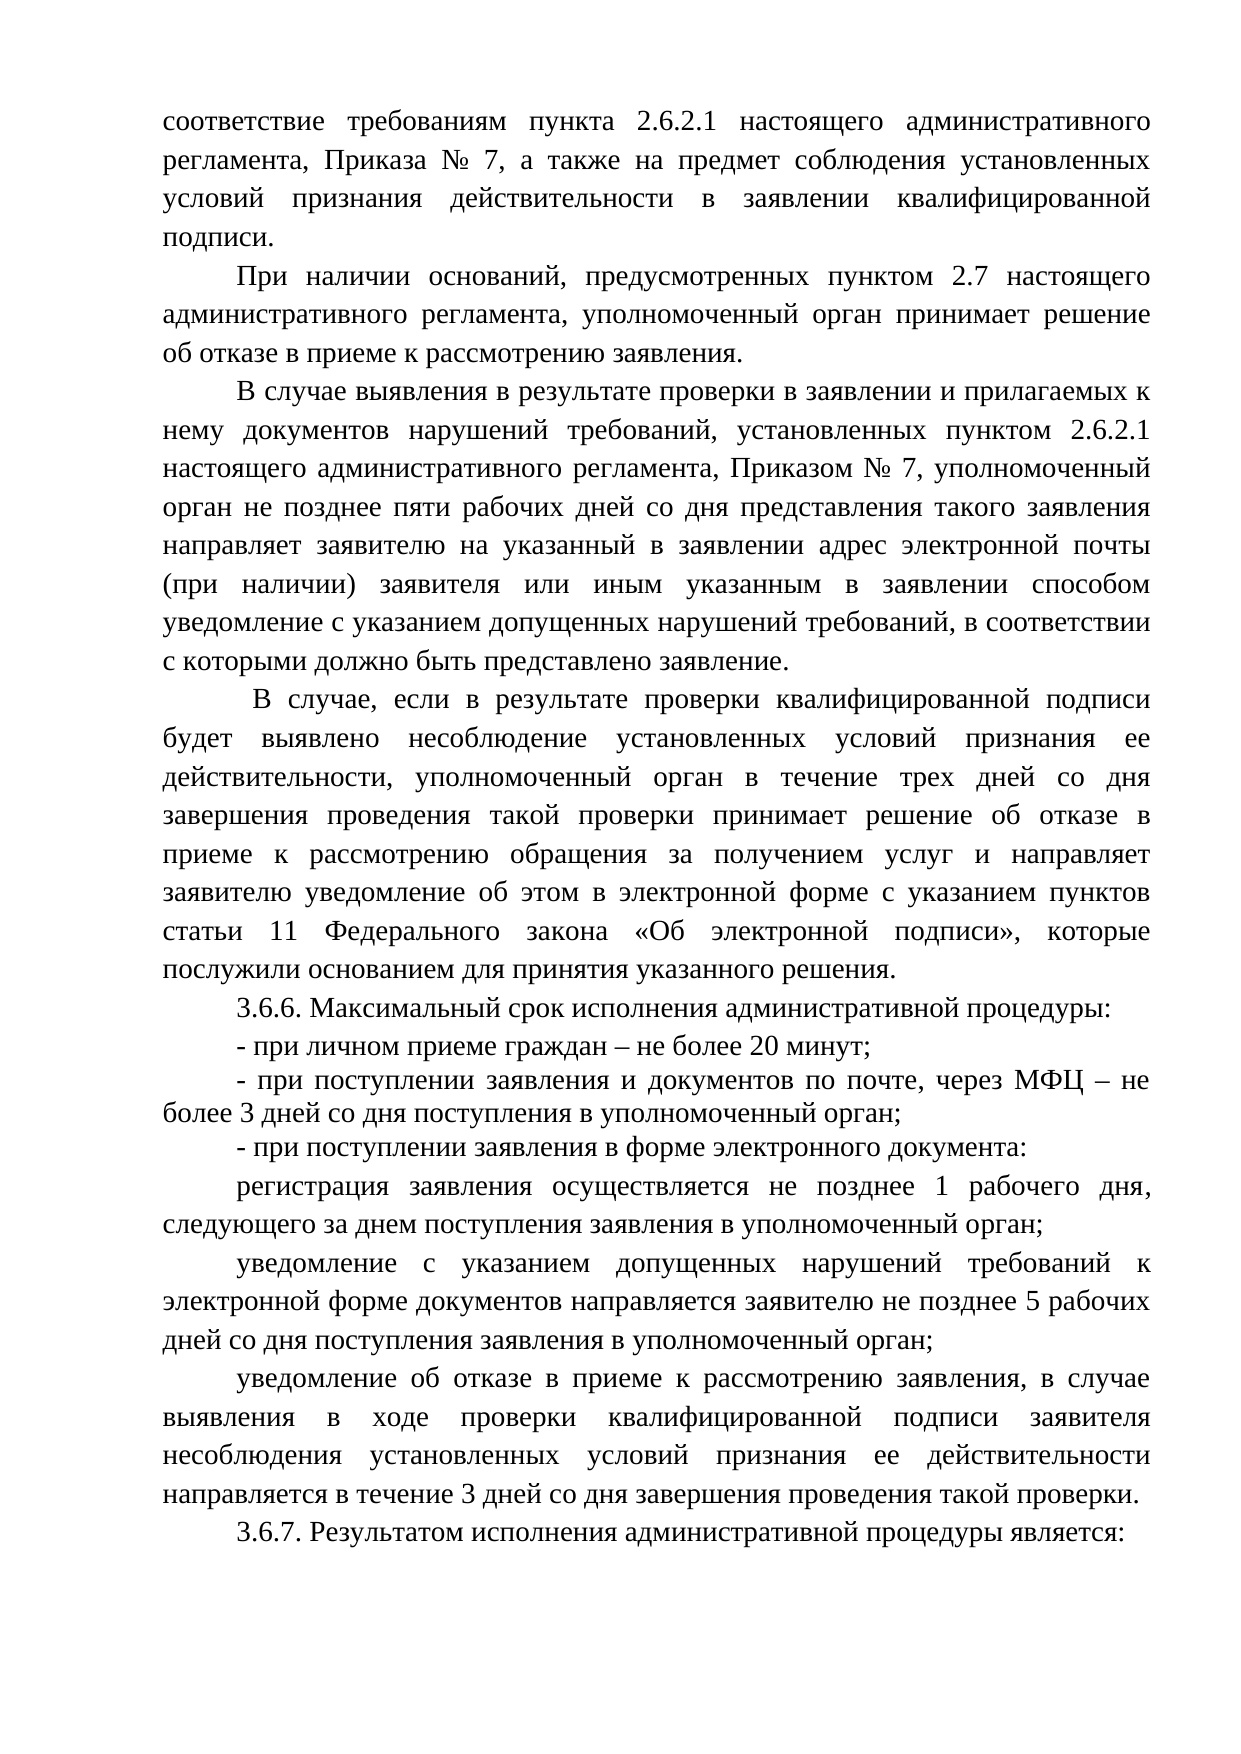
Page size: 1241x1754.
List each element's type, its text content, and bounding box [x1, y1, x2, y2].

text В случае выявления в результате проверки в заявлении и прилагаемых к нему документов нарушений требований, установленных пунктом 2.6.2.1 настоящего административного регламента, Приказом № 7, уполномоченный орган не позднее пяти рабочих дней со дня представления такого заявления направляет заявителю на указанный в заявлении адрес электронной почты (при наличии) заявителя или иным указанным в заявлении способом уведомление с указанием допущенных нарушений требований, в соответствии с которыми должно быть представлено заявление. [162, 373, 1152, 677]
text 3.6.7. Результатом исполнения административной процедуры является: [162, 1514, 1152, 1548]
text - при поступлении заявления и документов по почте, через МФЦ – не более 3 дней со дня поступления в уполномоченный орган; [162, 1062, 1152, 1129]
text 3.6.6. Максимальный срок исполнения административной процедуры: [162, 990, 1152, 1023]
text При наличии оснований, предусмотренных пунктом 2.7 настоящего административного регламента, уполномоченный орган принимает решение об отказе в приеме к рассмотрению заявления. [162, 258, 1152, 368]
text уведомление об отказе в приеме к рассмотрению заявления, в случае выявления в ходе проверки квалифицированной подписи заявителя несоблюдения установленных условий признания ее действительности направляется в течение 3 дней со дня завершения проведения такой проверки. [162, 1360, 1152, 1509]
text уведомление с указанием допущенных нарушений требований к электронной форме документов направляется заявителю не позднее 5 рабочих дней со дня поступления заявления в уполномоченный орган; [162, 1245, 1152, 1355]
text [162, 103, 1152, 253]
text - при личном приеме граждан – не более 20 минут; [162, 1028, 1152, 1062]
text - при поступлении заявления в форме электронного документа: [162, 1129, 1152, 1163]
text В случае, если в результате проверки квалифицированной подписи будет выявлено несоблюдение установленных условий признания ее действительности, уполномоченный орган в течение трех дней со дня завершения проведения такой проверки принимает решение об отказе в приеме к рассмотрению обращения за получением услуг и направляет заявителю уведомление об этом в электронной форме с указанием пунктов статьи 11 Федерального закона «Об электронной подписи», которые послужили основанием для принятия указанного решения. [162, 682, 1152, 985]
text регистрация заявления осуществляется не позднее 1 рабочего дня, следующего за днем поступления заявления в уполномоченный орган; [162, 1168, 1152, 1240]
